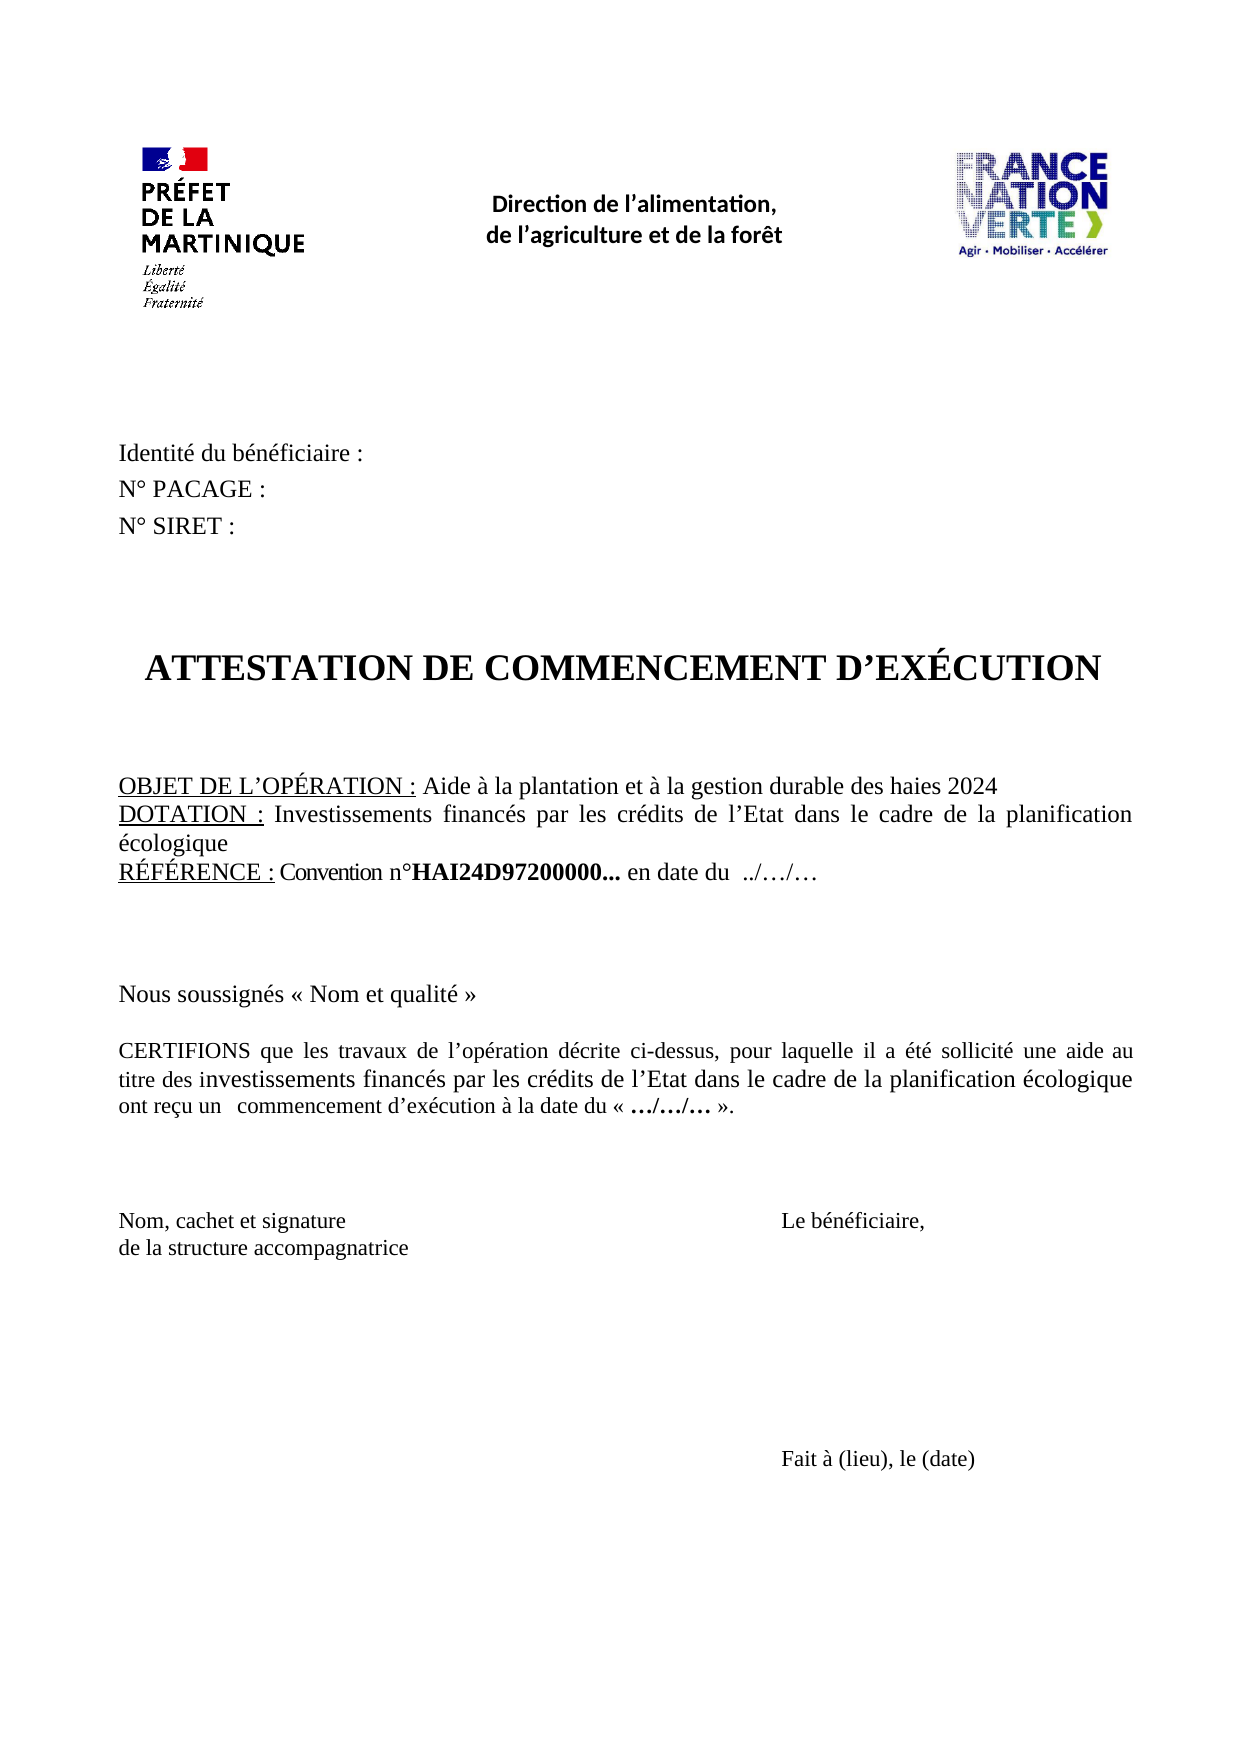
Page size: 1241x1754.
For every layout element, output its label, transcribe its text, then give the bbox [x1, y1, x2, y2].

text OBJET DE L’OPÉRATION : Aide à la plantation et à la gestion durable des haies 2024 [118, 771, 1134, 799]
title ATTESTATION DE COMMENCEMENT D’EXÉCUTION [144, 645, 1134, 688]
text Identité du bénéficiaire : [118, 438, 1134, 467]
text N° PACAGE : [118, 474, 1134, 503]
text Fait à (lieu), le (date) [118, 1418, 1134, 1471]
text Direction de l’alimentation, [328, 188, 929, 219]
text RÉFÉRENCE : Convention n°HAI24D97200000... en date du ../…/… [118, 857, 1126, 886]
picture [929, 126, 1134, 281]
text de la structure accompagnatrice [118, 1234, 1134, 1260]
text DOTATION : Investissements financés par les crédits de l’Etat dans le cadre de la planification écologique [118, 799, 1134, 857]
picture [118, 123, 328, 331]
text de l’agriculture et de la forêt [328, 219, 929, 249]
text CERTIFIONS que les travaux de l’opération décrite ci-dessus, pour laquelle il a été sollicité une aide au titre des investissements financés par les crédits de l’Etat dans le cadre de la planification écologique ont reçu un commencement d’exécution à la date du « …/…/… ». [118, 1037, 1134, 1119]
text N° SIRET : [118, 511, 1134, 539]
text Nous soussignés « Nom et qualité » [118, 979, 1134, 1008]
text Nom, cachet et signature Le bénéficiaire, [118, 1208, 1134, 1234]
